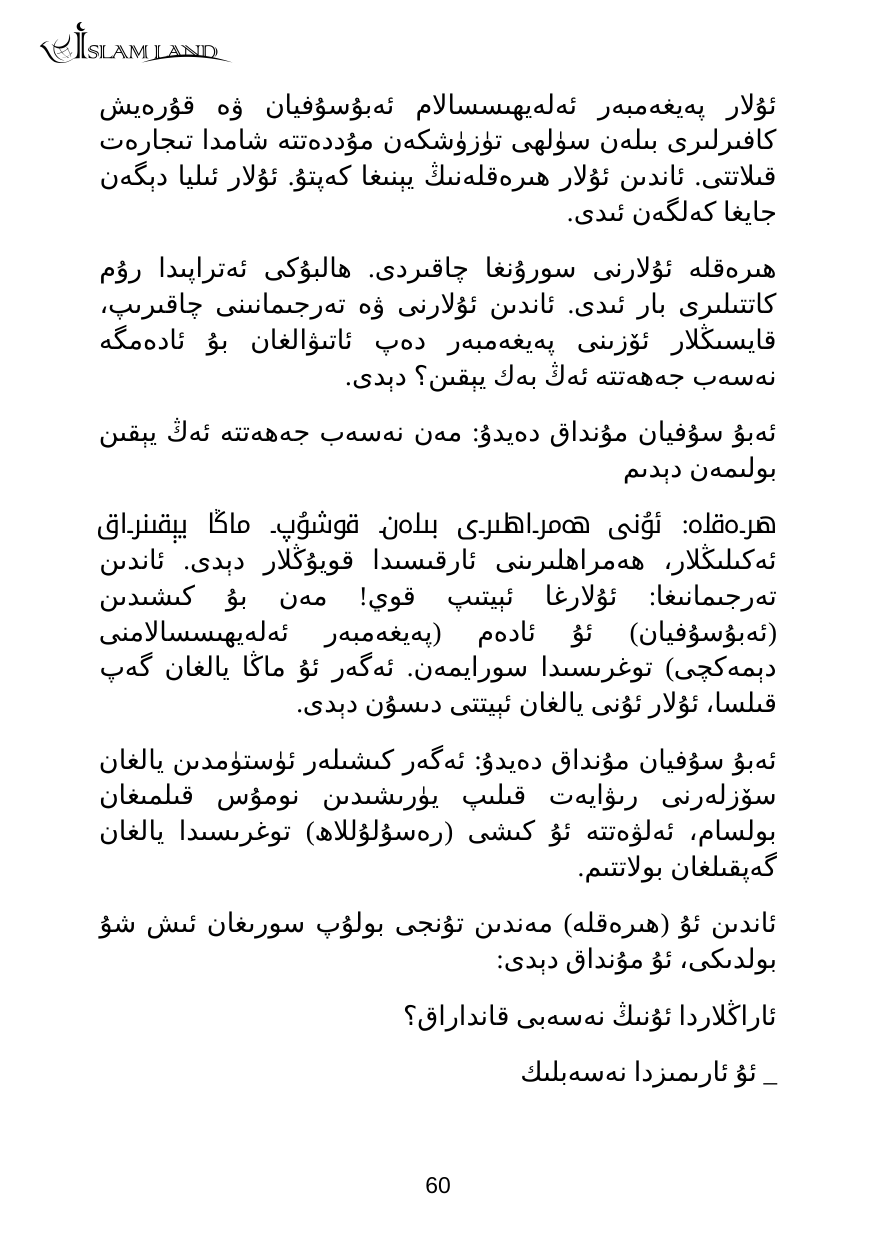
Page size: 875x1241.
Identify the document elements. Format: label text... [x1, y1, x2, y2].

text _ ئۇ ئارىمىزدا نەسەبلىك [99, 1056, 777, 1087]
picture [39, 22, 233, 63]
text ئەبۇ سۇفيان مۇنداق دەيدۇ: مەن نەسەب جەھەتتە ئەڭ يېقىن بولىمەن دېدىم [99, 416, 777, 483]
text ئاراڭلاردا ئۇنىڭ نەسەبى قانداراق؟ [99, 1000, 777, 1031]
text ھىرەقلە ئۇلارنى سورۇنغا چاقىردى. ھالبۇكى ئەتراپىدا رۇم كاتتىلىرى بار ئىدى. ئاندىن ئۇلارنى ۋە تەرجىمانىنى چاقىرىپ، قايسىڭلار ئۆزىنى پەيغەمبەر دەپ ئاتىۋالغان بۇ ئادەمگە نەسەب جەھەتتە ئەڭ بەك يېقىن؟ دېدى. [99, 252, 777, 391]
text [99, 89, 777, 227]
text ھىرەقلە: ئۇنى ھەمراھلىرى بىلەن قوشۇپ ماڭا يېقىنراق ئەكىلىڭلار، ھەمراھلىرىنى ئارقىسىدا قويۇڭلار دېدى. ئاندىن تەرجىمانىغا: ئۇلارغا ئېيتىپ قوي! مەن بۇ كىشىدىن (ئەبۇسۇفيان) ئۇ ئادەم (پەيغەمبەر ئەلەيھىسسالامنى دېمەكچى) توغرىسىدا سورايمەن. ئەگەر ئۇ ماڭا يالغان گەپ قىلسا، ئۇلار ئۇنى يالغان ئېيتتى دىسۇن دېدى. [99, 508, 777, 718]
text ئەبۇ سۇفيان مۇنداق دەيدۇ: ئەگەر كىشىلەر ئۈستۈمدىن يالغان سۆزلەرنى رىۋايەت قىلىپ يۈرىشىدىن نومۇس قىلمىغان بولسام، ئەلۋەتتە ئۇ كىشى (رەسۇلۇللاھ) توغرىسىدا يالغان گەپقىلغان بولاتتىم. [99, 744, 777, 882]
text ئاندىن ئۇ (ھىرەقلە) مەندىن تۇنجى بولۇپ سورىغان ئىش شۇ بولدىكى، ئۇ مۇنداق دېدى: [99, 907, 777, 974]
